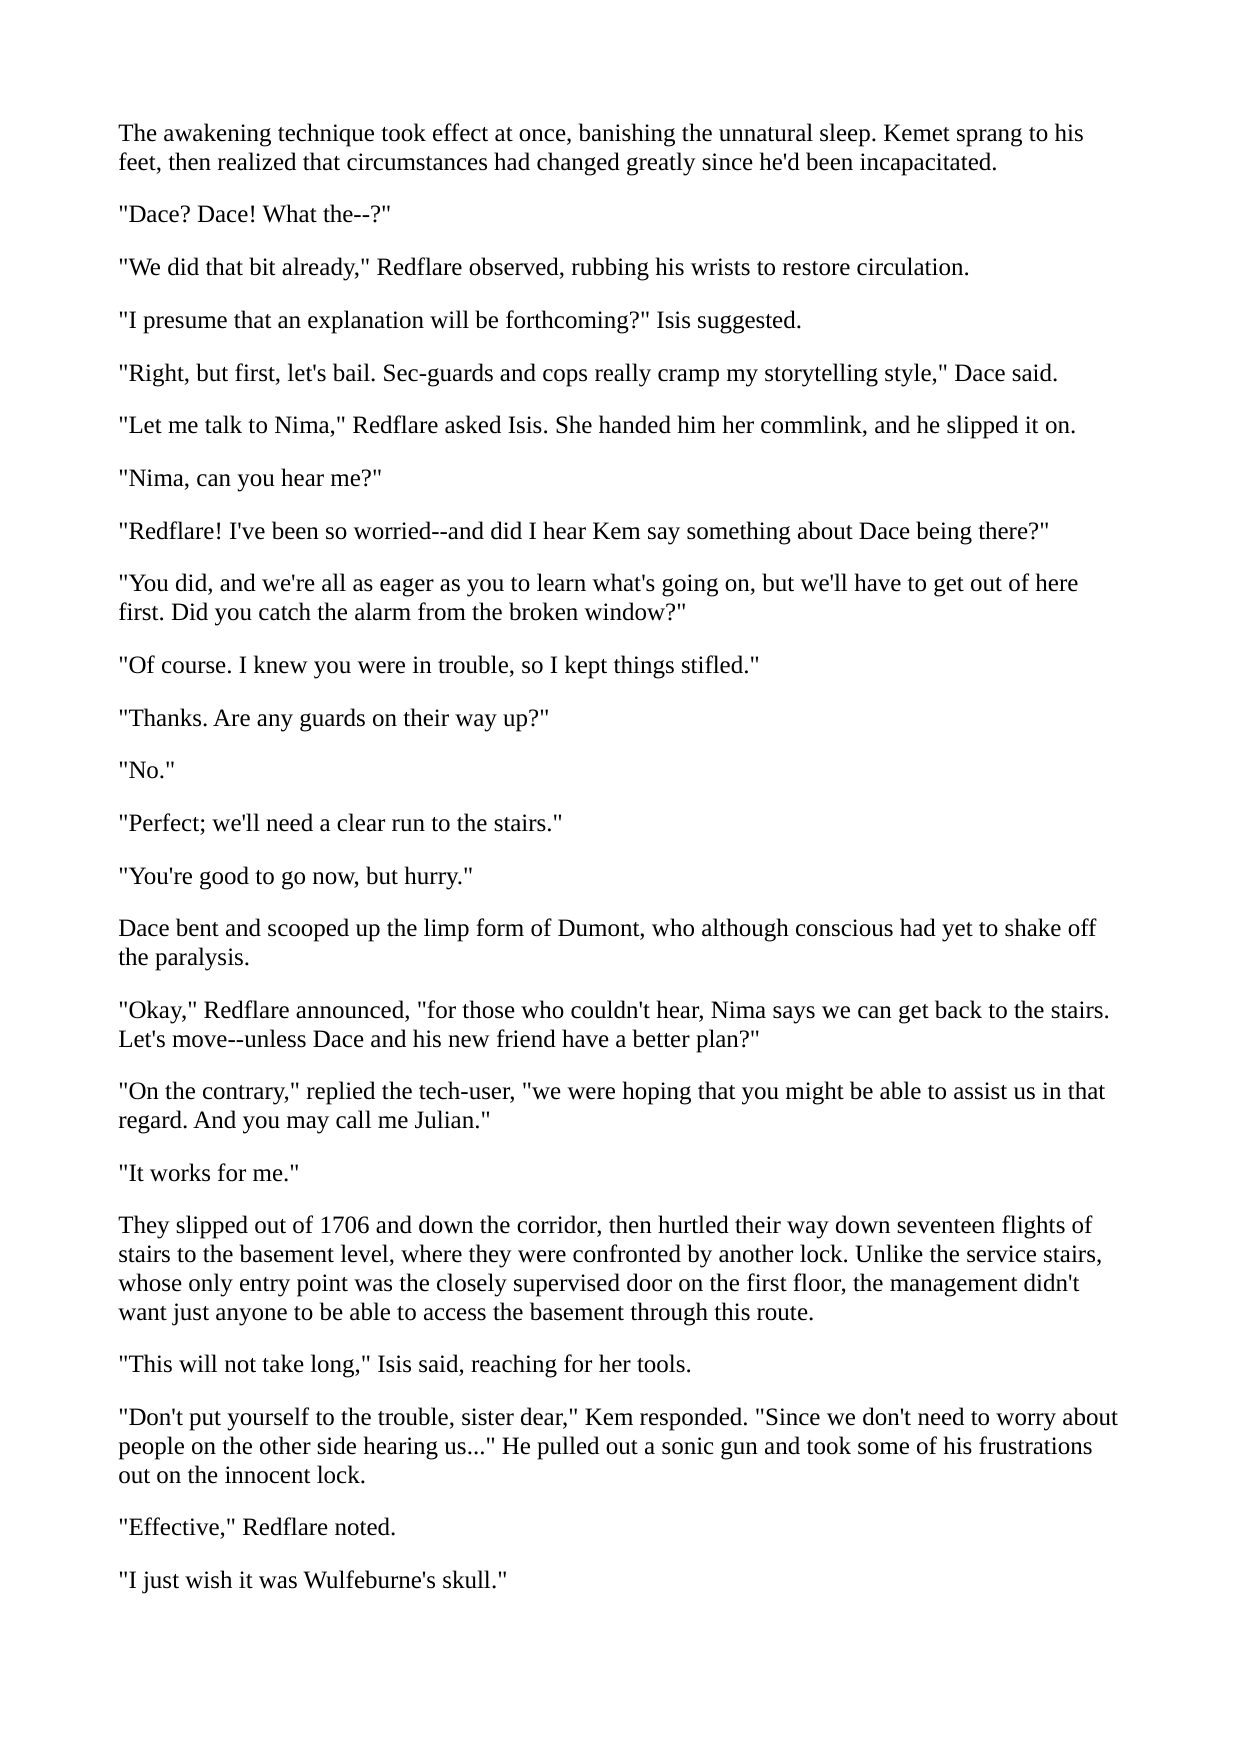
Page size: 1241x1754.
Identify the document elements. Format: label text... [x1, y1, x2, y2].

text "No." [118, 755, 1122, 784]
text "On the contrary," replied the tech-user, "we were hoping that you might be able to assist us in that regard. And you may call me Julian." [118, 1076, 1122, 1134]
text Dace bent and scooped up the limp form of Dumont, who although conscious had yet to shake off the paralysis. [118, 913, 1122, 971]
text "You're good to go now, but hurry." [118, 861, 1122, 889]
text "This will not take long," Isis said, reaching for her tools. [118, 1349, 1122, 1378]
text "Nima, can you hear me?" [118, 463, 1122, 492]
text "Let me talk to Nima," Redflare asked Isis. She handed him her commlink, and he slipped it on. [118, 410, 1122, 439]
text "You did, and we're all as eager as you to learn what's going on, but we'll have to get out of here first. Did you catch the alarm from the broken window?" [118, 568, 1122, 626]
text "Dace? Dace! What the--?" [118, 199, 1122, 228]
text "Okay," Redflare announced, "for those who couldn't hear, Nima says we can get back to the stairs. Let's move--unless Dace and his new friend have a better plan?" [118, 995, 1122, 1052]
text "It works for me." [118, 1158, 1122, 1187]
text The awakening technique took effect at once, banishing the unnatural sleep. Kemet sprang to his feet, then realized that circumstances had changed greatly since he'd been incapacitated. [118, 118, 1122, 176]
text "I presume that an explanation will be forthcoming?" Isis suggested. [118, 305, 1122, 334]
text "Effective," Redflare noted. [118, 1512, 1122, 1541]
text They slipped out of 1706 and down the corridor, then hurtled their way down seventeen flights of stairs to the basement level, where they were confronted by another lock. Unlike the service stairs, whose only entry point was the closely supervised door on the first floor, the management didn't want just anyone to be able to access the basement through this route. [118, 1211, 1122, 1326]
text "Perfect; we'll need a clear run to the stairs." [118, 808, 1122, 837]
text "Of course. I knew you were in trouble, so I kept things stifled." [118, 650, 1122, 679]
text "We did that bit already," Redflare observed, rubbing his wrists to restore circulation. [118, 252, 1122, 281]
text "I just wish it was Wulfeburne's skull." [118, 1565, 1122, 1594]
text "Redflare! I've been so worried--and did I hear Kem say something about Dace being there?" [118, 516, 1122, 544]
text "Right, but first, let's bail. Sec-guards and cops really cramp my storytelling style," Dace said. [118, 358, 1122, 386]
text "Thanks. Are any guards on their way up?" [118, 703, 1122, 731]
text "Don't put yourself to the trouble, sister dear," Kem responded. "Since we don't need to worry about people on the other side hearing us..." He pulled out a sonic gun and took some of his frustrations out on the innocent lock. [118, 1402, 1122, 1488]
